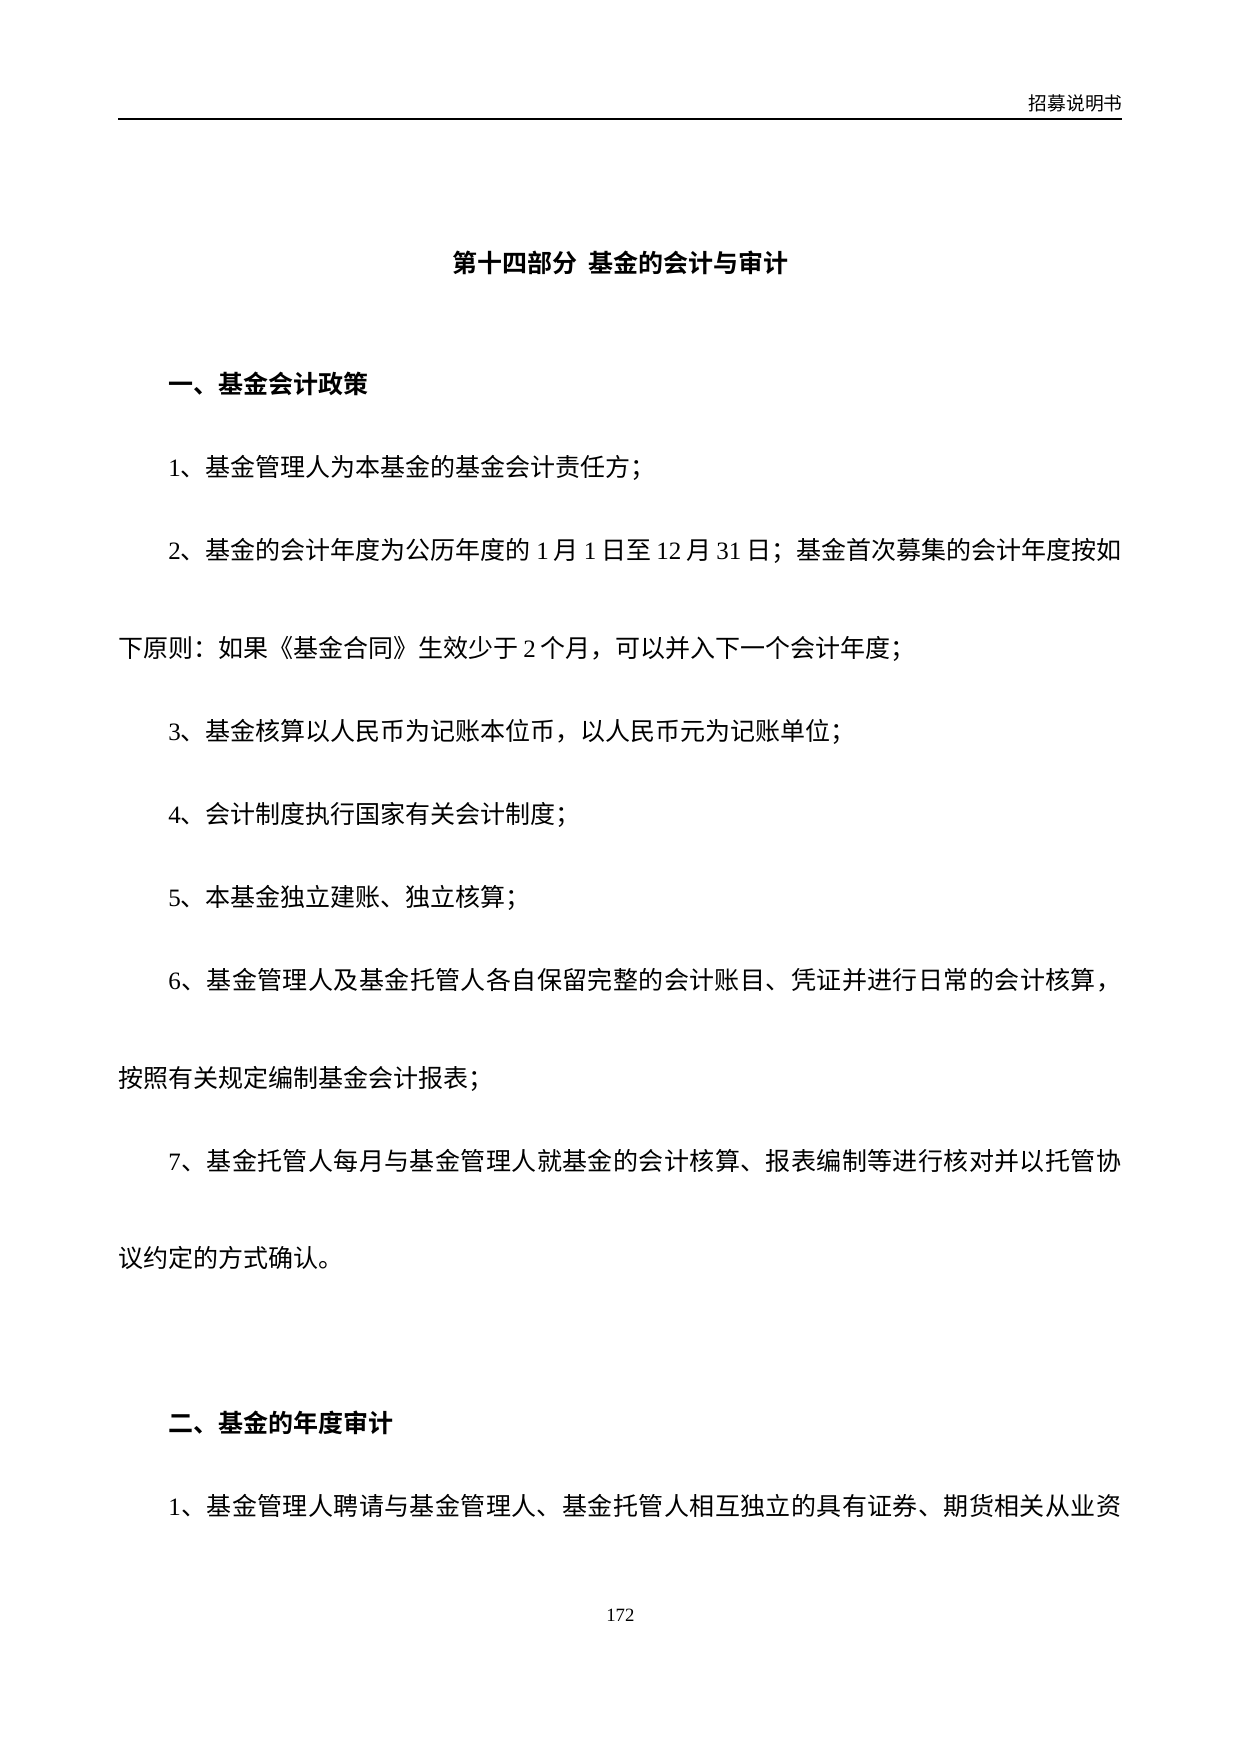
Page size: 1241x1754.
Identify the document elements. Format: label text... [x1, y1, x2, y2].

text 5、本基金独立建账、独立核算； [118, 863, 1122, 928]
text 3、基金核算以人民币为记账本位币，以人民币元为记账单位； [118, 697, 1122, 762]
text 6、基金管理人及基金托管人各自保留完整的会计账目、凭证并进行日常的会计核算，按照有关规定编制基金会计报表； [118, 946, 1122, 1109]
subtitle 第十四部分 基金的会计与审计 [118, 229, 1122, 294]
text 2、基金的会计年度为公历年度的1月1日至12月31日；基金首次募集的会计年度按如下原则：如果《基金合同》生效少于2个月，可以并入下一个会计年度； [118, 516, 1122, 679]
text 二、基金的年度审计 [118, 1389, 1122, 1454]
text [118, 1472, 1122, 1537]
text 1、基金管理人为本基金的基金会计责任方； [118, 433, 1122, 498]
text 一、基金会计政策 [118, 350, 1122, 415]
text 7、基金托管人每月与基金管理人就基金的会计核算、报表编制等进行核对并以托管协议约定的方式确认。 [118, 1127, 1122, 1289]
text 4、会计制度执行国家有关会计制度； [118, 780, 1122, 845]
